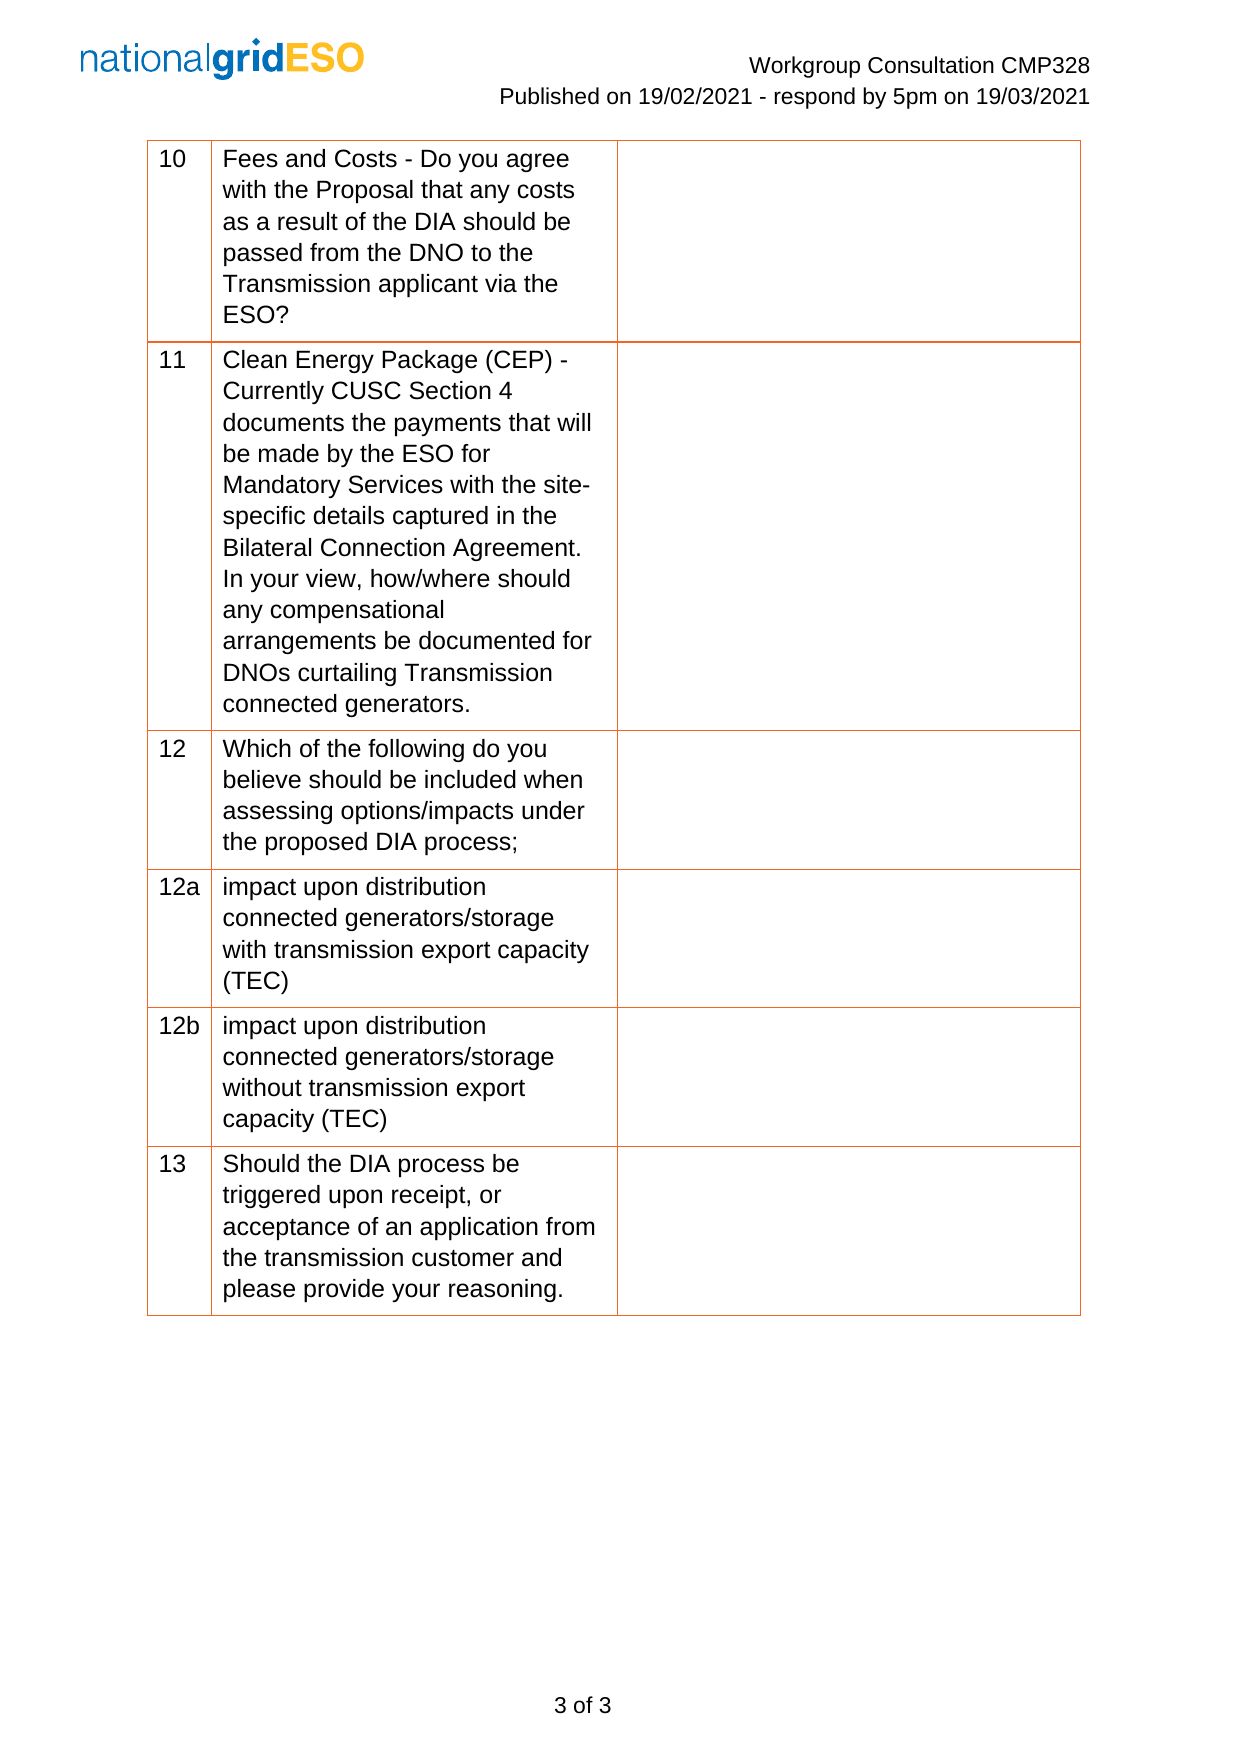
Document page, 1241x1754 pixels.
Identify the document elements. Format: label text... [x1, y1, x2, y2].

table_cell impact upon distribution connected generators/storage with transmission export capacity (TEC) [212, 870, 617, 1007]
table_cell 10 [148, 141, 211, 341]
table_cell [618, 870, 1080, 1007]
table_cell 12 [148, 731, 211, 868]
table_cell 12a [148, 870, 211, 1007]
table_cell [618, 1147, 1080, 1315]
table_cell Should the DIA process be triggered upon receipt, or acceptance of an application from the transmission customer and please provide your reasoning. [212, 1147, 617, 1315]
table_cell [618, 343, 1080, 730]
table_cell 11 [148, 343, 211, 730]
table_cell Which of the following do you believe should be included when assessing options/impacts under the proposed DIA process; [212, 731, 617, 868]
table_cell [618, 731, 1080, 868]
table_cell Clean Energy Package (CEP) - Currently CUSC Section 4 documents the payments that will be made by the ESO for Mandatory Services with the site- specific details captured in the Bilateral Connection Agreement. In your view, how/where should any compensational arrangements be documented for DNOs curtailing Transmission connected generators. [212, 343, 617, 730]
table_cell impact upon distribution connected generators/storage without transmission export capacity (TEC) [212, 1008, 617, 1146]
table_cell [618, 1008, 1080, 1146]
table_cell [618, 141, 1080, 341]
table_cell 13 [148, 1147, 211, 1315]
table_cell 12b [148, 1008, 211, 1146]
table_cell Fees and Costs - Do you agree with the Proposal that any costs as a result of the DIA should be passed from the DNO to the Transmission applicant via the ESO? [212, 141, 617, 341]
